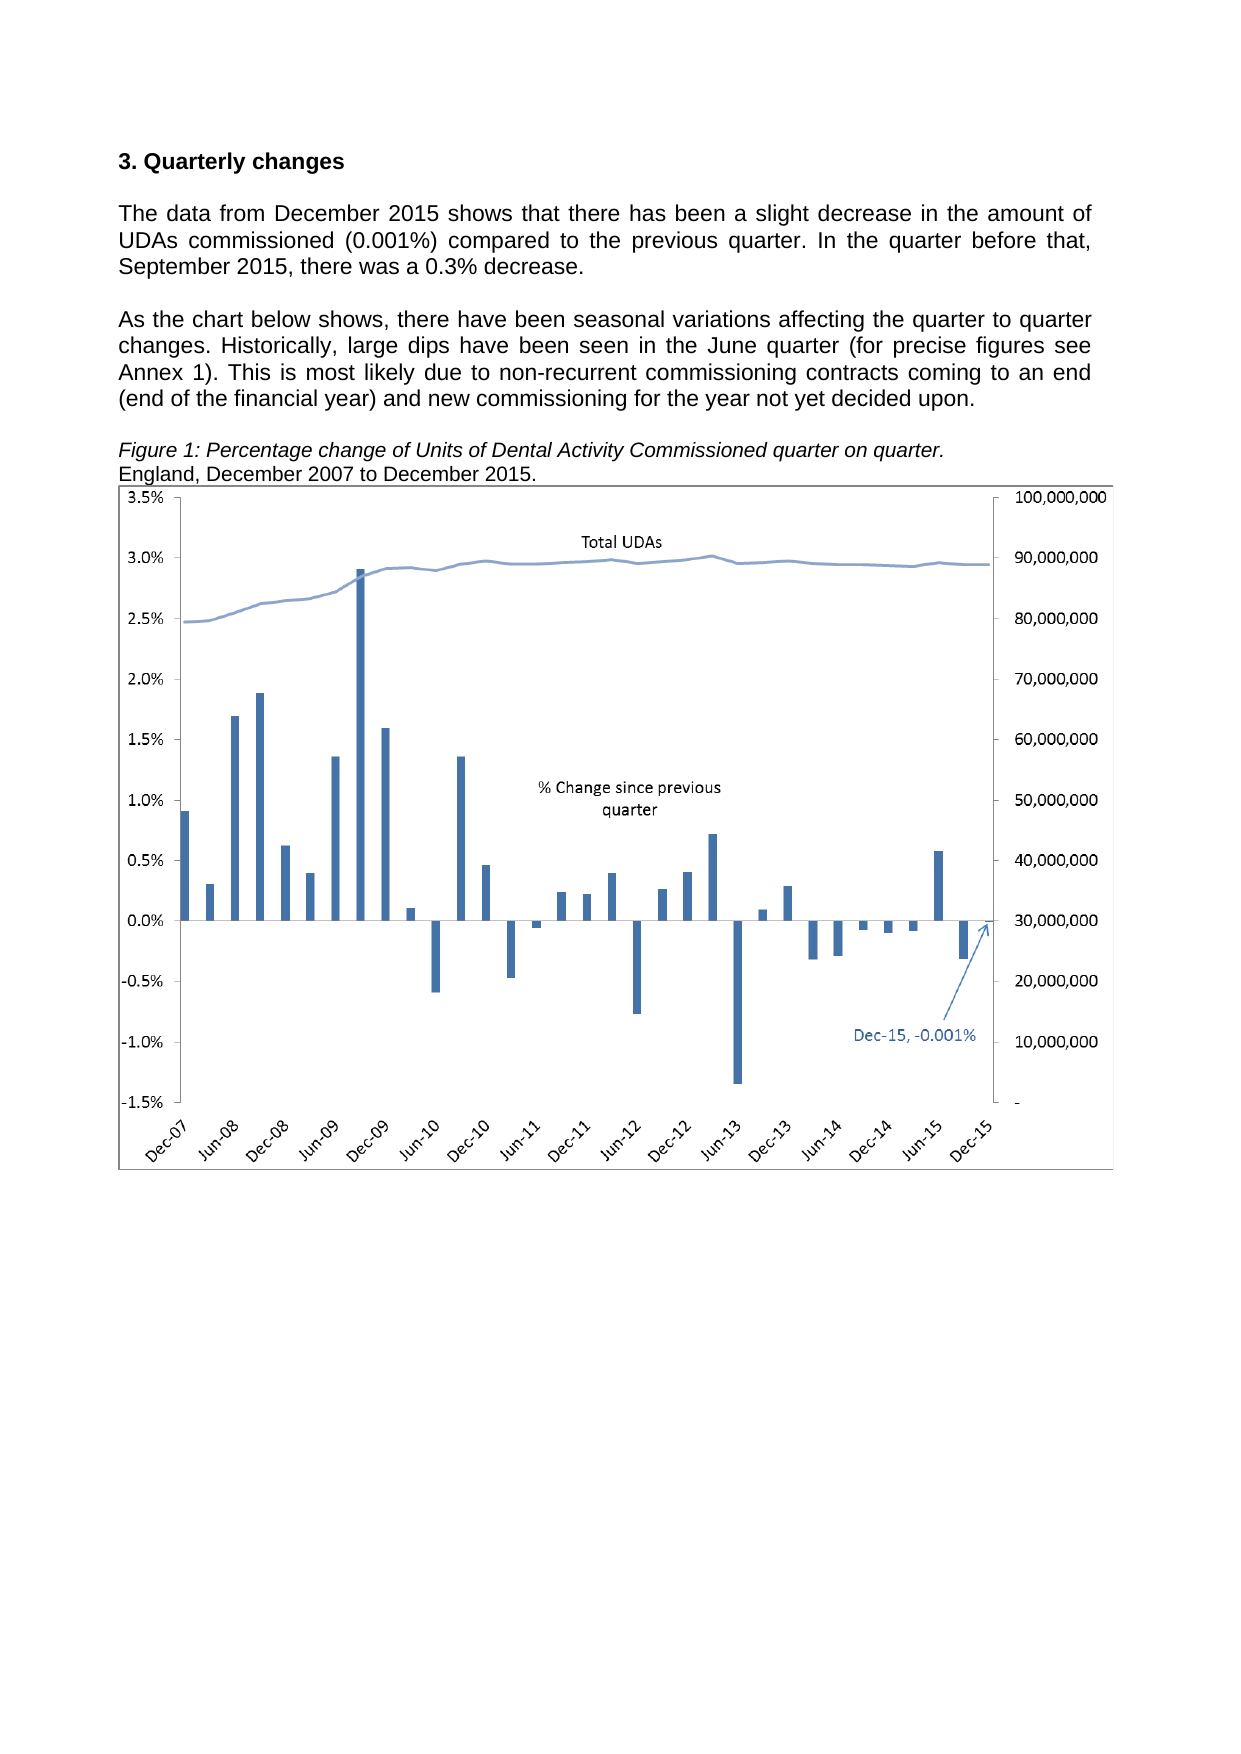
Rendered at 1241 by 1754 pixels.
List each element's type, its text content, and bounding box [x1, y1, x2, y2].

text Figure 1: Percentage change of Units of Dental Activity Commissioned quarter on quarter. [118, 438, 1092, 462]
text The data from December 2015 shows that there has been a slight decrease in the amount of UDAs commissioned (0.001%) compared to the previous quarter. In the quarter before that, September 2015, there was a 0.3% decrease. [118, 200, 1092, 279]
text England, December 2007 to December 2015. [118, 462, 1092, 485]
text As the chart below shows, there have been seasonal variations affecting the quarter to quarter changes. Historically, large dips have been seen in the June quarter (for precise figures see Annex 1). This is most likely due to non-recurrent commissioning contracts coming to an end (end of the financial year) and new commissioning for the year not yet decided upon. [118, 306, 1092, 411]
picture [118, 485, 1114, 1170]
text 3. Quarterly changes [118, 148, 1092, 174]
